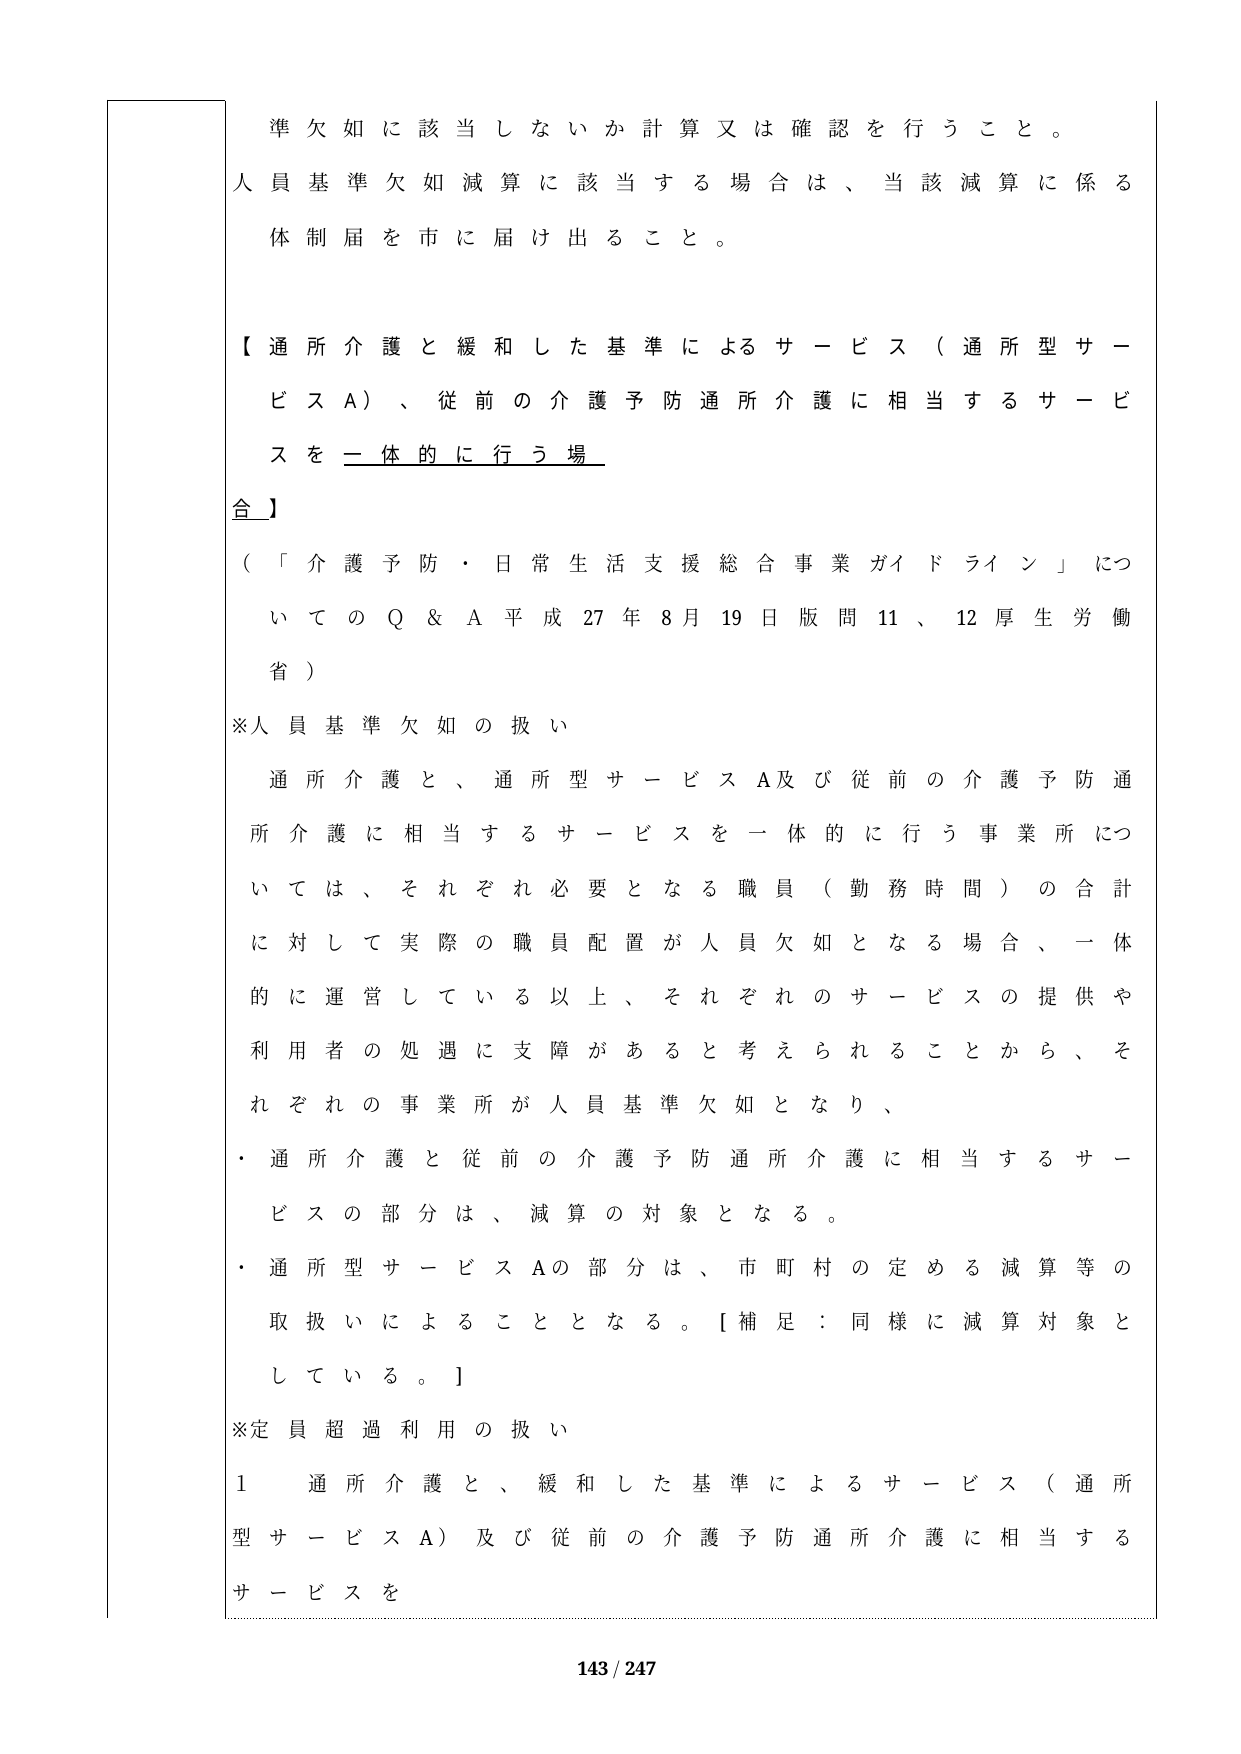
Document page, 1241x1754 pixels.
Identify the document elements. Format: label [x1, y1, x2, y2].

table_cell [226, 263, 1156, 1618]
table_cell [226, 100, 1156, 263]
